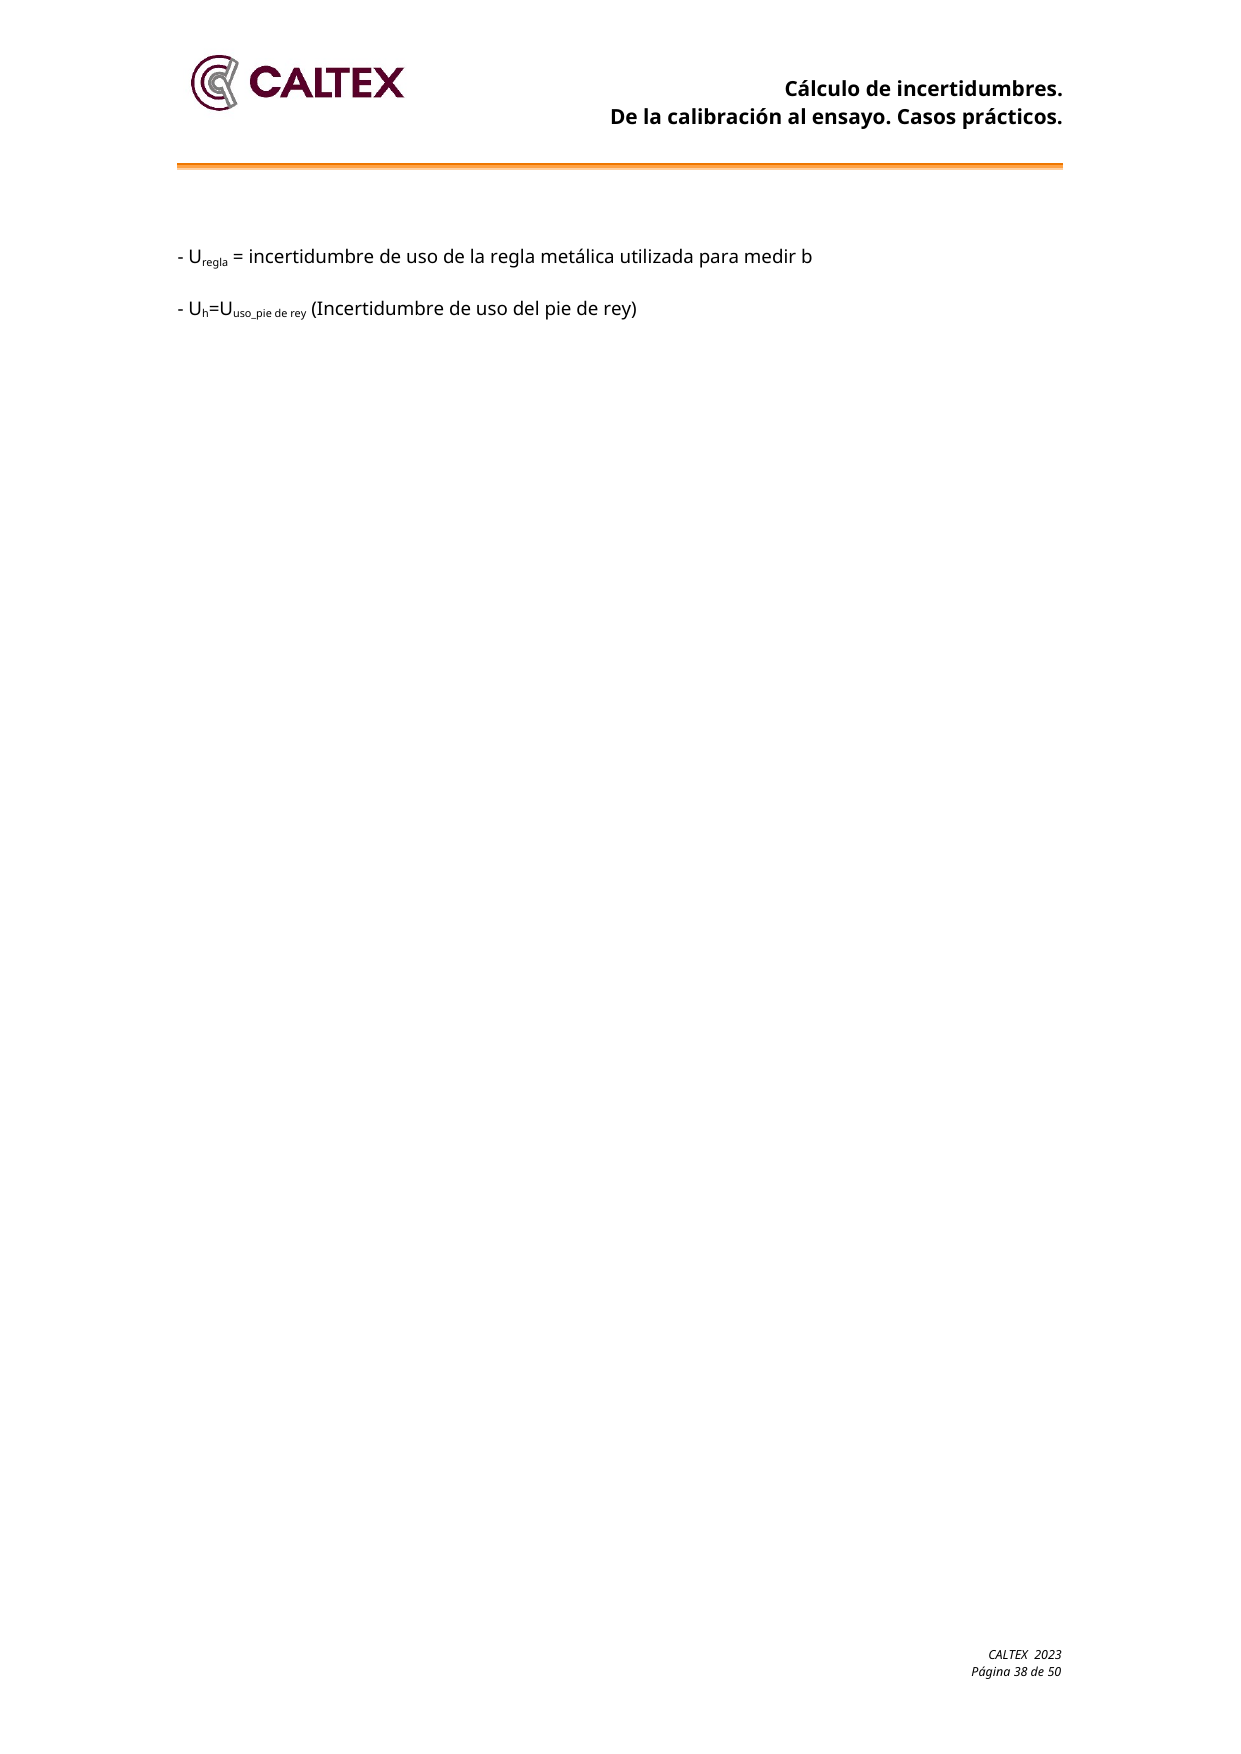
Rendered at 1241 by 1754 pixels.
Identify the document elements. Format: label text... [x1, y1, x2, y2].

picture [163, 38, 432, 127]
text - Uh=Uuso_pie de rey (Incertidumbre de uso del pie de rey) [177, 295, 1063, 320]
text - Uregla = incertidumbre de uso de la regla metálica utilizada para medir b [177, 244, 1063, 269]
